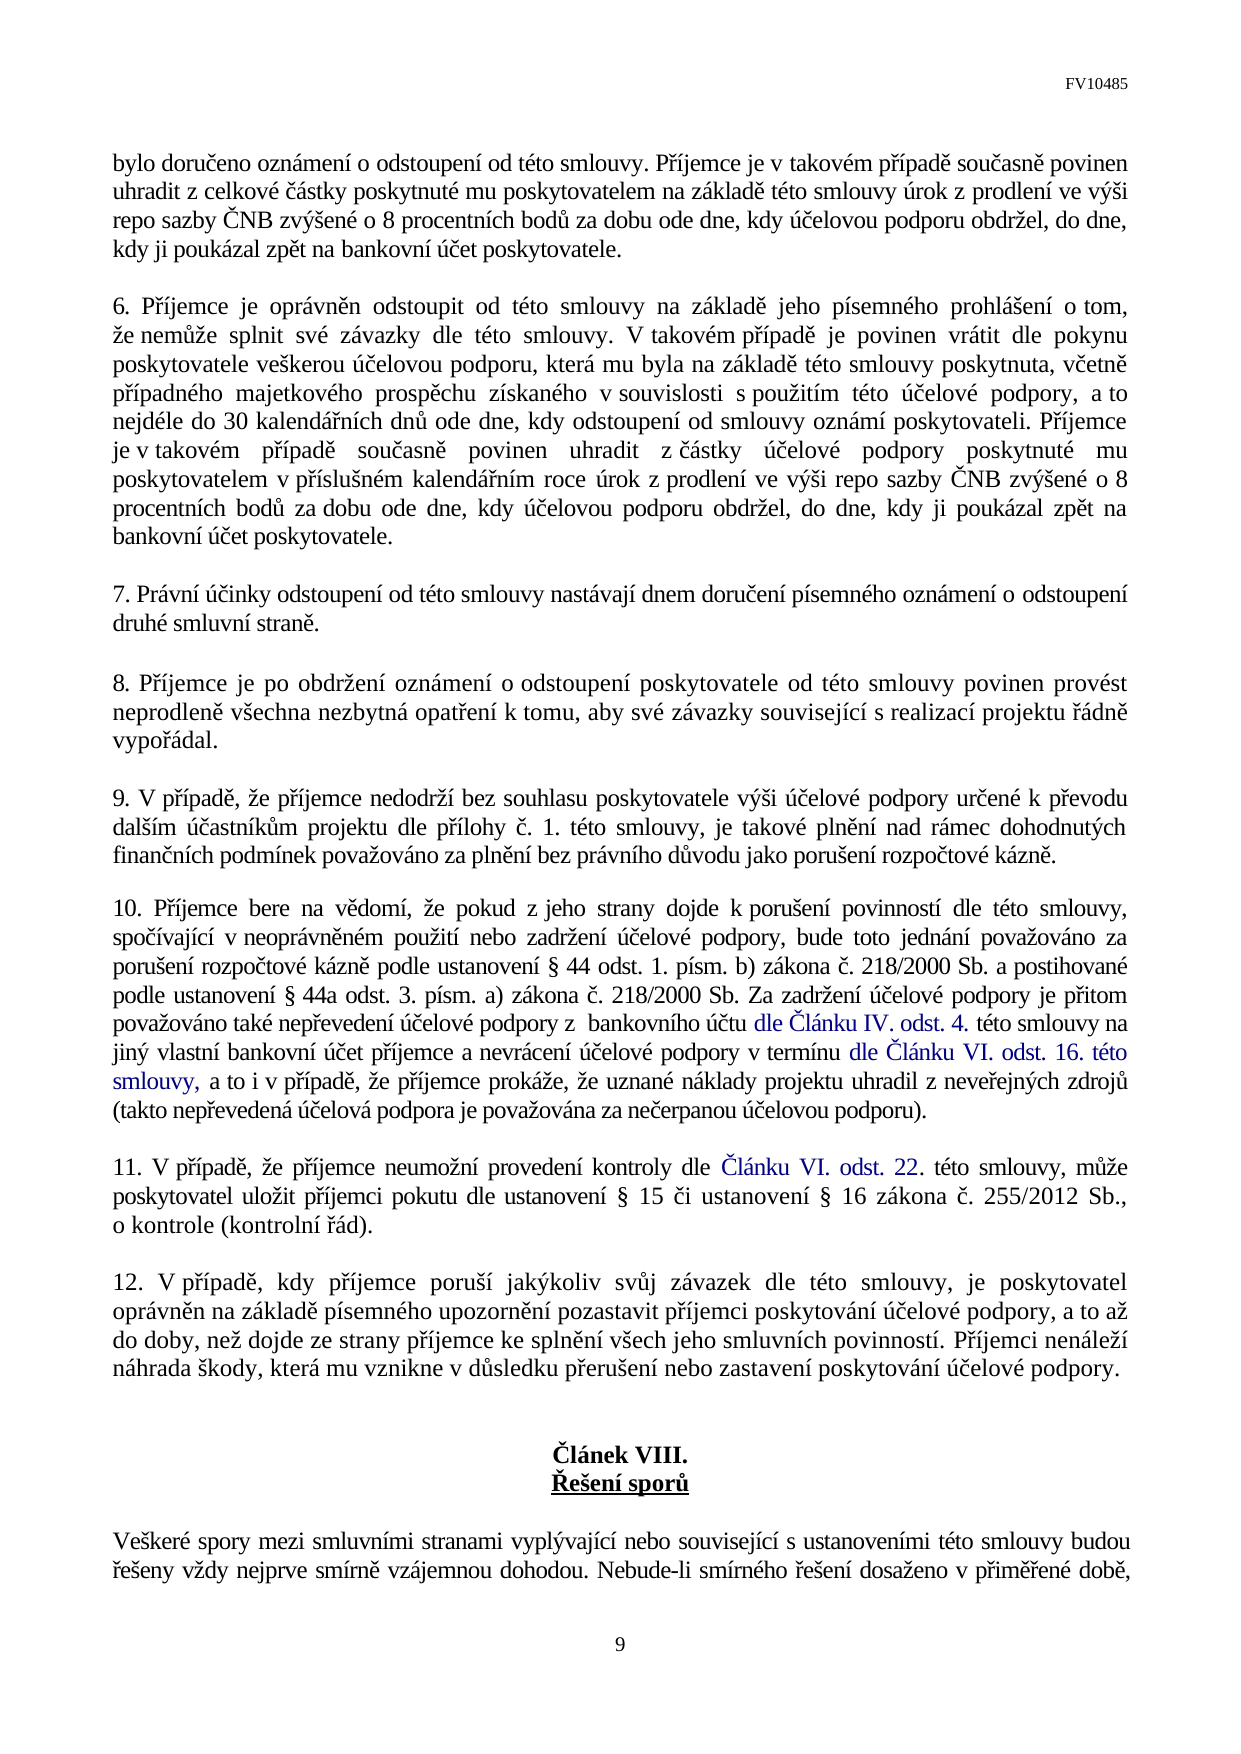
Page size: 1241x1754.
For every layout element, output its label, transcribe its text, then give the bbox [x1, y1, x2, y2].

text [112, 148, 1128, 263]
text 10. Příjemce bere na vědomí, že pokud z jeho strany dojde k porušení povinností dle této smlouvy, spočívající v neoprávněném použití nebo zadržení účelové podpory, bude toto jednání považováno za porušení rozpočtové kázně podle ustanovení § 44 odst. 1. písm. b) zákona č. 218/2000 Sb. a postihované podle ustanovení § 44a odst. 3. písm. a) zákona č. 218/2000 Sb. Za zadržení účelové podpory je přitom považováno také nepřevedení účelové podpory z bankovního účtu dle Článku IV. odst. 4. této smlouvy na jiný vlastní bankovní účet příjemce a nevrácení účelové podpory v termínu dle Článku VI. odst. 16. této smlouvy, a to i v případě, že příjemce prokáže, že uznané náklady projektu uhradil z neveřejných zdrojů (takto nepřevedená účelová podpora je považována za nečerpanou účelovou podporu). [112, 893, 1128, 1123]
text 9. V případě, že příjemce nedodrží bez souhlasu poskytovatele výši účelové podpory určené k převodu dalším účastníkům projektu dle přílohy č. 1. této smlouvy, je takové plnění nad rámec dohodnutých finančních podmínek považováno za plnění bez právního důvodu jako porušení rozpočtové kázně. [112, 783, 1128, 869]
text 11. V případě, že příjemce neumožní provedení kontroly dle Článku VI. odst. 22. této smlouvy, může poskytovatel uložit příjemci pokutu dle ustanovení § 15 či ustanovení § 16 zákona č. 255/2012 Sb., o kontrole (kontrolní řád). [112, 1152, 1128, 1238]
subtitle Řešení sporů [112, 1468, 1128, 1497]
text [112, 1526, 1131, 1583]
text 8. Příjemce je po obdržení oznámení o odstoupení poskytovatele od této smlouvy povinen provést neprodleně všechna nezbytná opatření k tomu, aby své závazky související s realizací projektu řádně vypořádal. [112, 668, 1128, 754]
text Článek VIII. [112, 1440, 1128, 1468]
text 7. Právní účinky odstoupení od této smlouvy nastávají dnem doručení písemného oznámení o odstoupení druhé smluvní straně. [112, 579, 1128, 636]
text 6. Příjemce je oprávněn odstoupit od této smlouvy na základě jeho písemného prohlášení o tom, že nemůže splnit své závazky dle této smlouvy. V takovém případě je povinen vrátit dle pokynu poskytovatele veškerou účelovou podporu, která mu byla na základě této smlouvy poskytnuta, včetně případného majetkového prospěchu získaného v souvislosti s použitím této účelové podpory, a to nejdéle do 30 kalendářních dnů ode dne, kdy odstoupení od smlouvy oznámí poskytovateli. Příjemce je v takovém případě současně povinen uhradit z částky účelové podpory poskytnuté mu poskytovatelem v příslušném kalendářním roce úrok z prodlení ve výši repo sazby ČNB zvýšené o 8 procentních bodů za dobu ode dne, kdy účelovou podporu obdržel, do dne, kdy ji poukázal zpět na bankovní účet poskytovatele. [112, 291, 1128, 550]
text 12. V případě, kdy příjemce poruší jakýkoliv svůj závazek dle této smlouvy, je poskytovatel oprávněn na základě písemného upozornění pozastavit příjemci poskytování účelové podpory, a to až do doby, než dojde ze strany příjemce ke splnění všech jeho smluvních povinností. Příjemci nenáleží náhrada škody, která mu vznikne v důsledku přerušení nebo zastavení poskytování účelové podpory. [112, 1267, 1128, 1382]
